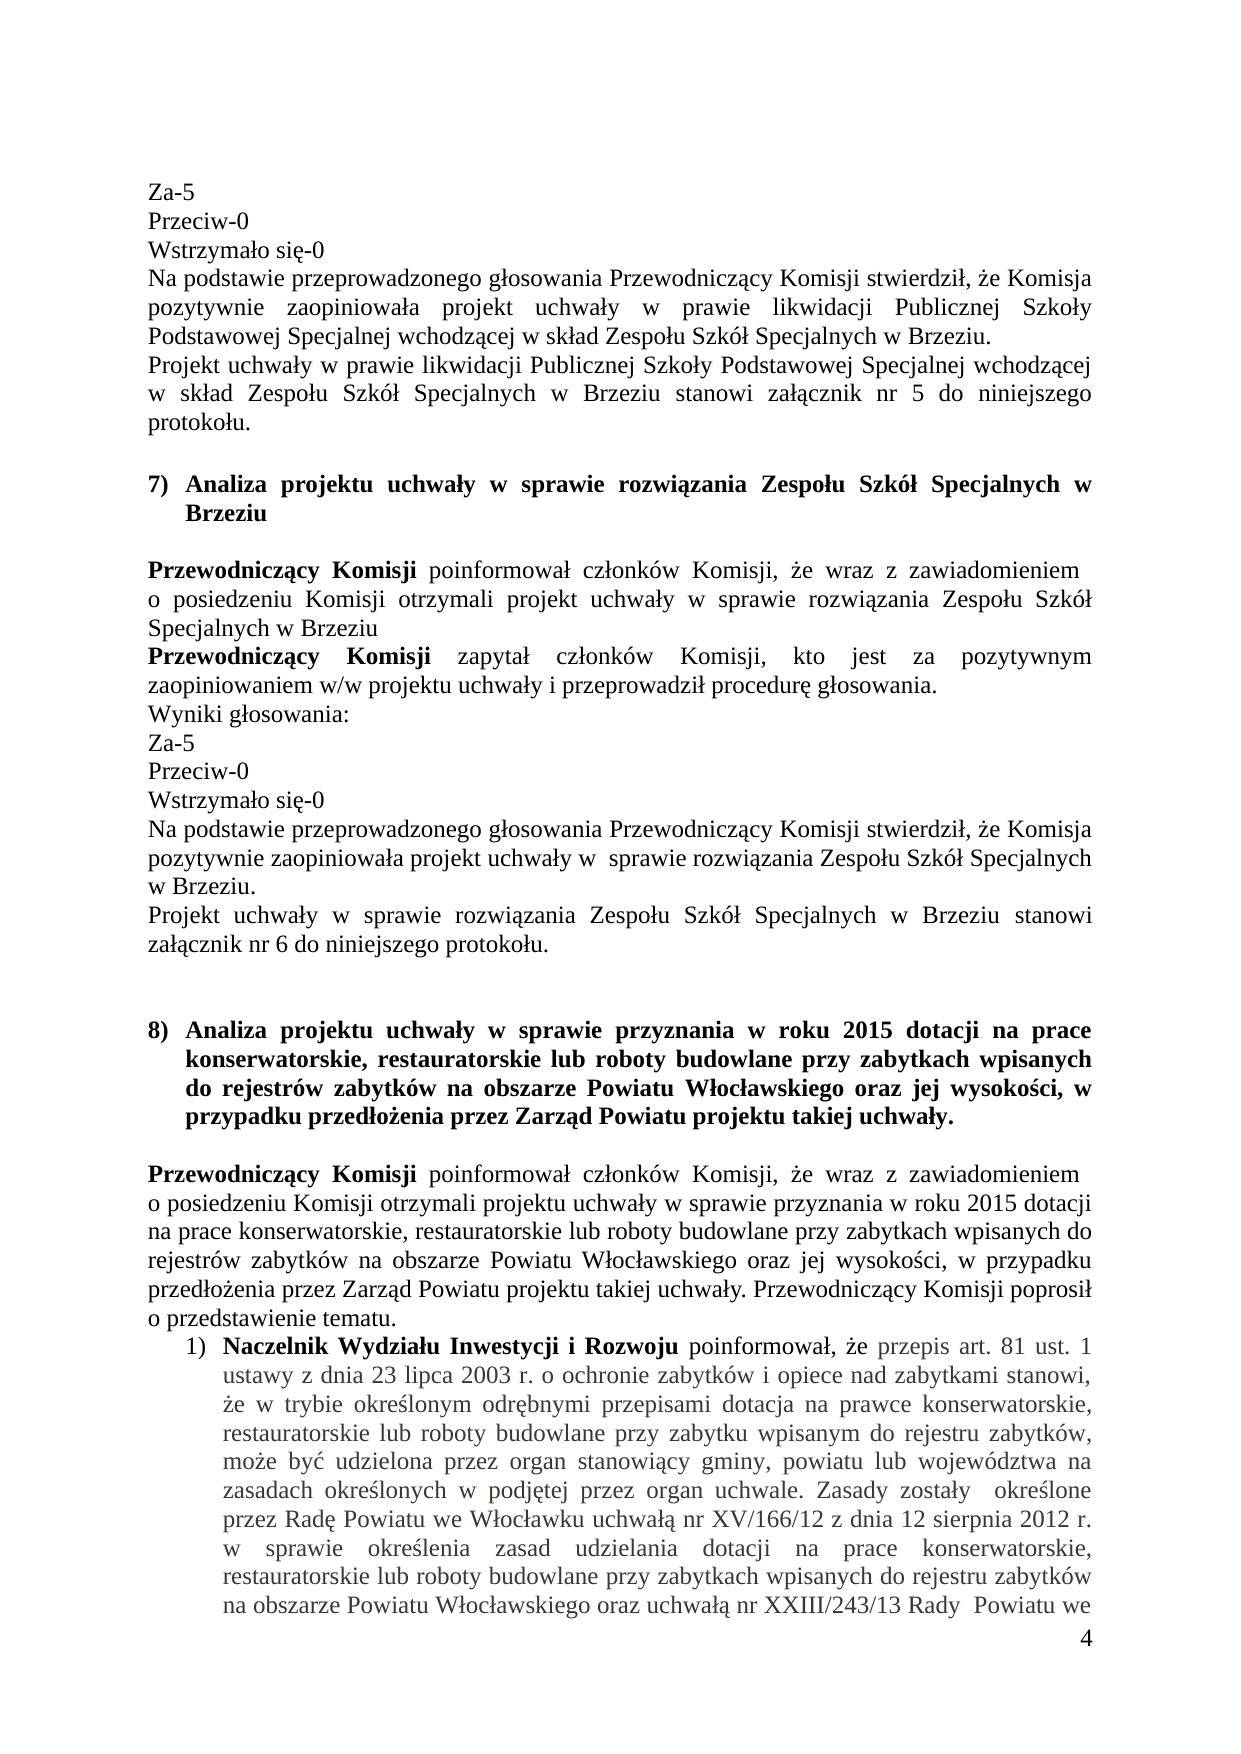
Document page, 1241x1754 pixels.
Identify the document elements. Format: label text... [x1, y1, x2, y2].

text Wyniki głosowania: [148, 699, 1093, 728]
text Przewodniczący Komisji poinformował członków Komisji, że wraz z zawiadomieniem o posiedzeniu Komisji otrzymali projekt uchwały w sprawie rozwiązania Zespołu Szkół Specjalnych w Brzeziu [148, 555, 1093, 641]
text Przewodniczący Komisji zapytał członków Komisji, kto jest za pozytywnym zaopiniowaniem w/w projektu uchwały i przeprowadził procedurę głosowania. [148, 641, 1093, 699]
text Wstrzymało się-0 [148, 785, 1093, 814]
text Projekt uchwały w prawie likwidacji Publicznej Szkoły Podstawowej Specjalnej wchodzącej w skład Zespołu Szkół Specjalnych w Brzeziu stanowi załącznik nr 5 do niniejszego protokołu. [148, 350, 1093, 436]
text Wstrzymało się-0 [148, 235, 1093, 263]
text Za-5 [148, 728, 1093, 756]
text Przeciw-0 [148, 206, 1093, 235]
text Przewodniczący Komisji poinformował członków Komisji, że wraz z zawiadomieniem o posiedzeniu Komisji otrzymali projektu uchwały w sprawie przyznania w roku 2015 dotacji na prace konserwatorskie, restauratorskie lub roboty budowlane przy zabytkach wpisanych do rejestrów zabytków na obszarze Powiatu Włocławskiego oraz jej wysokości, w przypadku przedłożenia przez Zarząd Powiatu projektu takiej uchwały. Przewodniczący Komisji poprosił o przedstawienie tematu. [148, 1159, 1093, 1331]
text Na podstawie przeprowadzonego głosowania Przewodniczący Komisji stwierdził, że Komisja pozytywnie zaopiniowała projekt uchwały w sprawie rozwiązania Zespołu Szkół Specjalnych w Brzeziu. [148, 814, 1093, 900]
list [185, 1331, 1093, 1619]
list Analiza projektu uchwały w sprawie przyznania w roku 2015 dotacji na prace konserwatorskie, restauratorskie lub roboty budowlane przy zabytkach wpisanych do rejestrów zabytków na obszarze Powiatu Włocławskiego oraz jej wysokości, w przypadku przedłożenia przez Zarząd Powiatu projektu takiej uchwały. [148, 1015, 1093, 1130]
text Przeciw-0 [148, 756, 1093, 785]
text Za-5 [148, 177, 1093, 206]
list Analiza projektu uchwały w sprawie rozwiązania Zespołu Szkół Specjalnych w Brzeziu [148, 469, 1093, 526]
text Na podstawie przeprowadzonego głosowania Przewodniczący Komisji stwierdził, że Komisja pozytywnie zaopiniowała projekt uchwały w prawie likwidacji Publicznej Szkoły Podstawowej Specjalnej wchodzącej w skład Zespołu Szkół Specjalnych w Brzeziu. [148, 263, 1093, 350]
text Projekt uchwały w sprawie rozwiązania Zespołu Szkół Specjalnych w Brzeziu stanowi załącznik nr 6 do niniejszego protokołu. [148, 900, 1093, 958]
